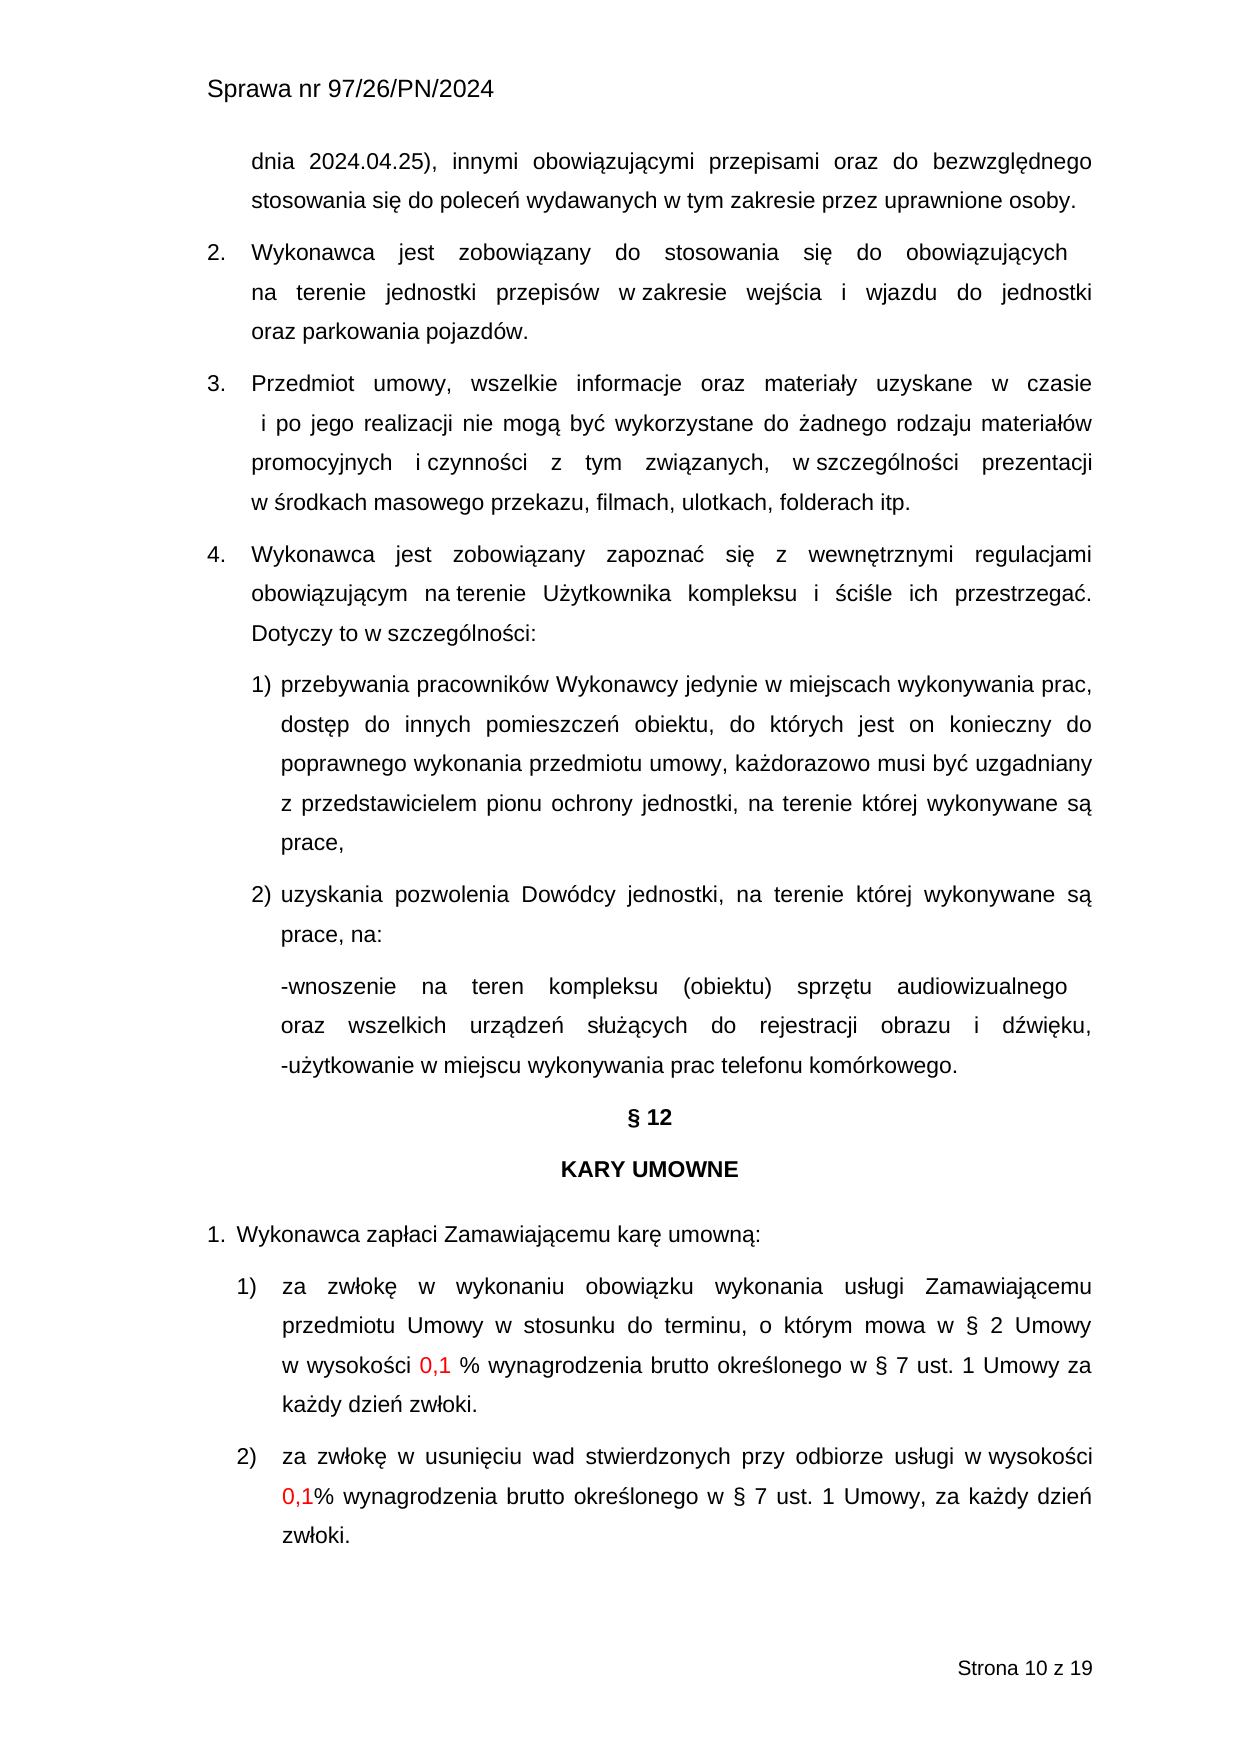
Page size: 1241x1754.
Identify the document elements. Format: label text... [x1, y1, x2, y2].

text § 12 [207, 1104, 1092, 1130]
list Wykonawca jest zobowiązany zapoznać się z wewnętrznymi regulacjami obowiązującym na terenie Użytkownika kompleksu i ściśle ich przestrzegać. Dotyczy to w szczególności: [207, 541, 1092, 646]
list uzyskania pozwolenia Dowódcy jednostki, na terenie której wykonywane są prace, na: [251, 881, 1092, 947]
list za zwłokę w usunięciu wad stwierdzonych przy odbiorze usługi w wysokości 0,1% wynagrodzenia brutto określonego w § 7 ust. 1 Umowy, za każdy dzień zwłoki. [236, 1443, 1092, 1549]
list Wykonawca zapłaci Zamawiającemu karę umowną: [207, 1221, 1092, 1247]
text -wnoszenie na teren kompleksu (obiektu) sprzętu audiowizualnego oraz wszelkich urządzeń służących do rejestracji obrazu i dźwięku, -użytkowanie w miejscu wykonywania prac telefonu komórkowego. [281, 973, 1092, 1078]
list za zwłokę w wykonaniu obowiązku wykonania usługi Zamawiającemu przedmiotu Umowy w stosunku do terminu, o którym mowa w § 2 Umowy w wysokości 0,1 % wynagrodzenia brutto określonego w § 7 ust. 1 Umowy za każdy dzień zwłoki. [236, 1273, 1092, 1418]
list przebywania pracowników Wykonawcy jedynie w miejscach wykonywania prac, dostęp do innych pomieszczeń obiektu, do których jest on konieczny do poprawnego wykonania przedmiotu umowy, każdorazowo musi być uzgadniany z przedstawicielem pionu ochrony jednostki, na terenie której wykonywane są prace, [251, 671, 1092, 856]
list Przedmiot umowy, wszelkie informacje oraz materiały uzyskane w czasie i po jego realizacji nie mogą być wykorzystane do żadnego rodzaju materiałów promocyjnych i czynności z tym związanych, w szczególności prezentacji w środkach masowego przekazu, filmach, ulotkach, folderach itp. [207, 370, 1092, 515]
text KARY UMOWNE [207, 1156, 1092, 1182]
list Wykonawca jest zobowiązany do stosowania się do obowiązujących na terenie jednostki przepisów w zakresie wejścia i wjazdu do jednostki oraz parkowania pojazdów. [207, 239, 1092, 344]
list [207, 148, 1092, 213]
